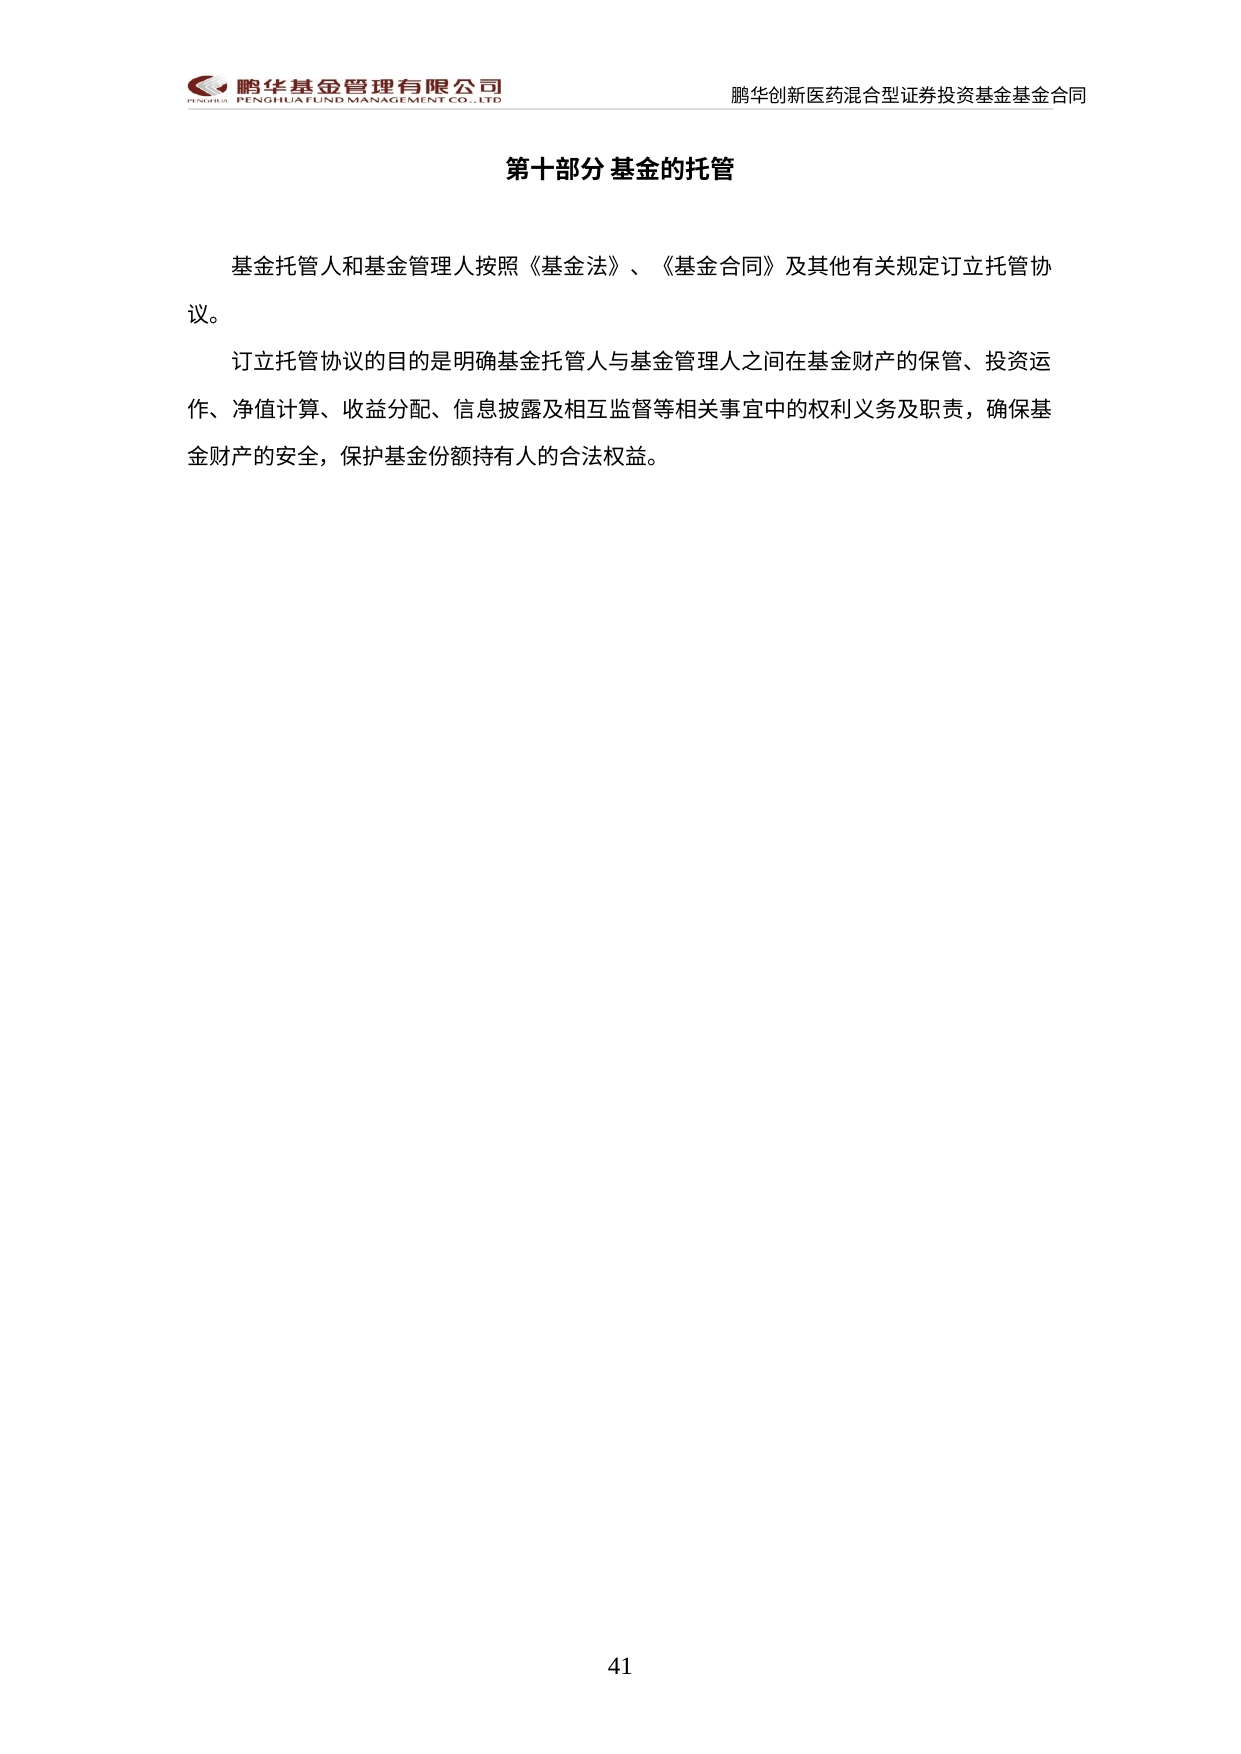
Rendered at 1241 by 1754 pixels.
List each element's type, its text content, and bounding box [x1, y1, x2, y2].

picture [187, 73, 501, 103]
subtitle 第十部分 基金的托管 [187, 150, 1053, 186]
text 订立托管协议的目的是明确基金托管人与基金管理人之间在基金财产的保管、投资运作、净值计算、收益分配、信息披露及相互监督等相关事宜中的权利义务及职责，确保基金财产的安全，保护基金份额持有人的合法权益。 [187, 344, 1053, 471]
text 基金托管人和基金管理人按照《基金法》、《基金合同》及其他有关规定订立托管协议。 [187, 249, 1053, 328]
